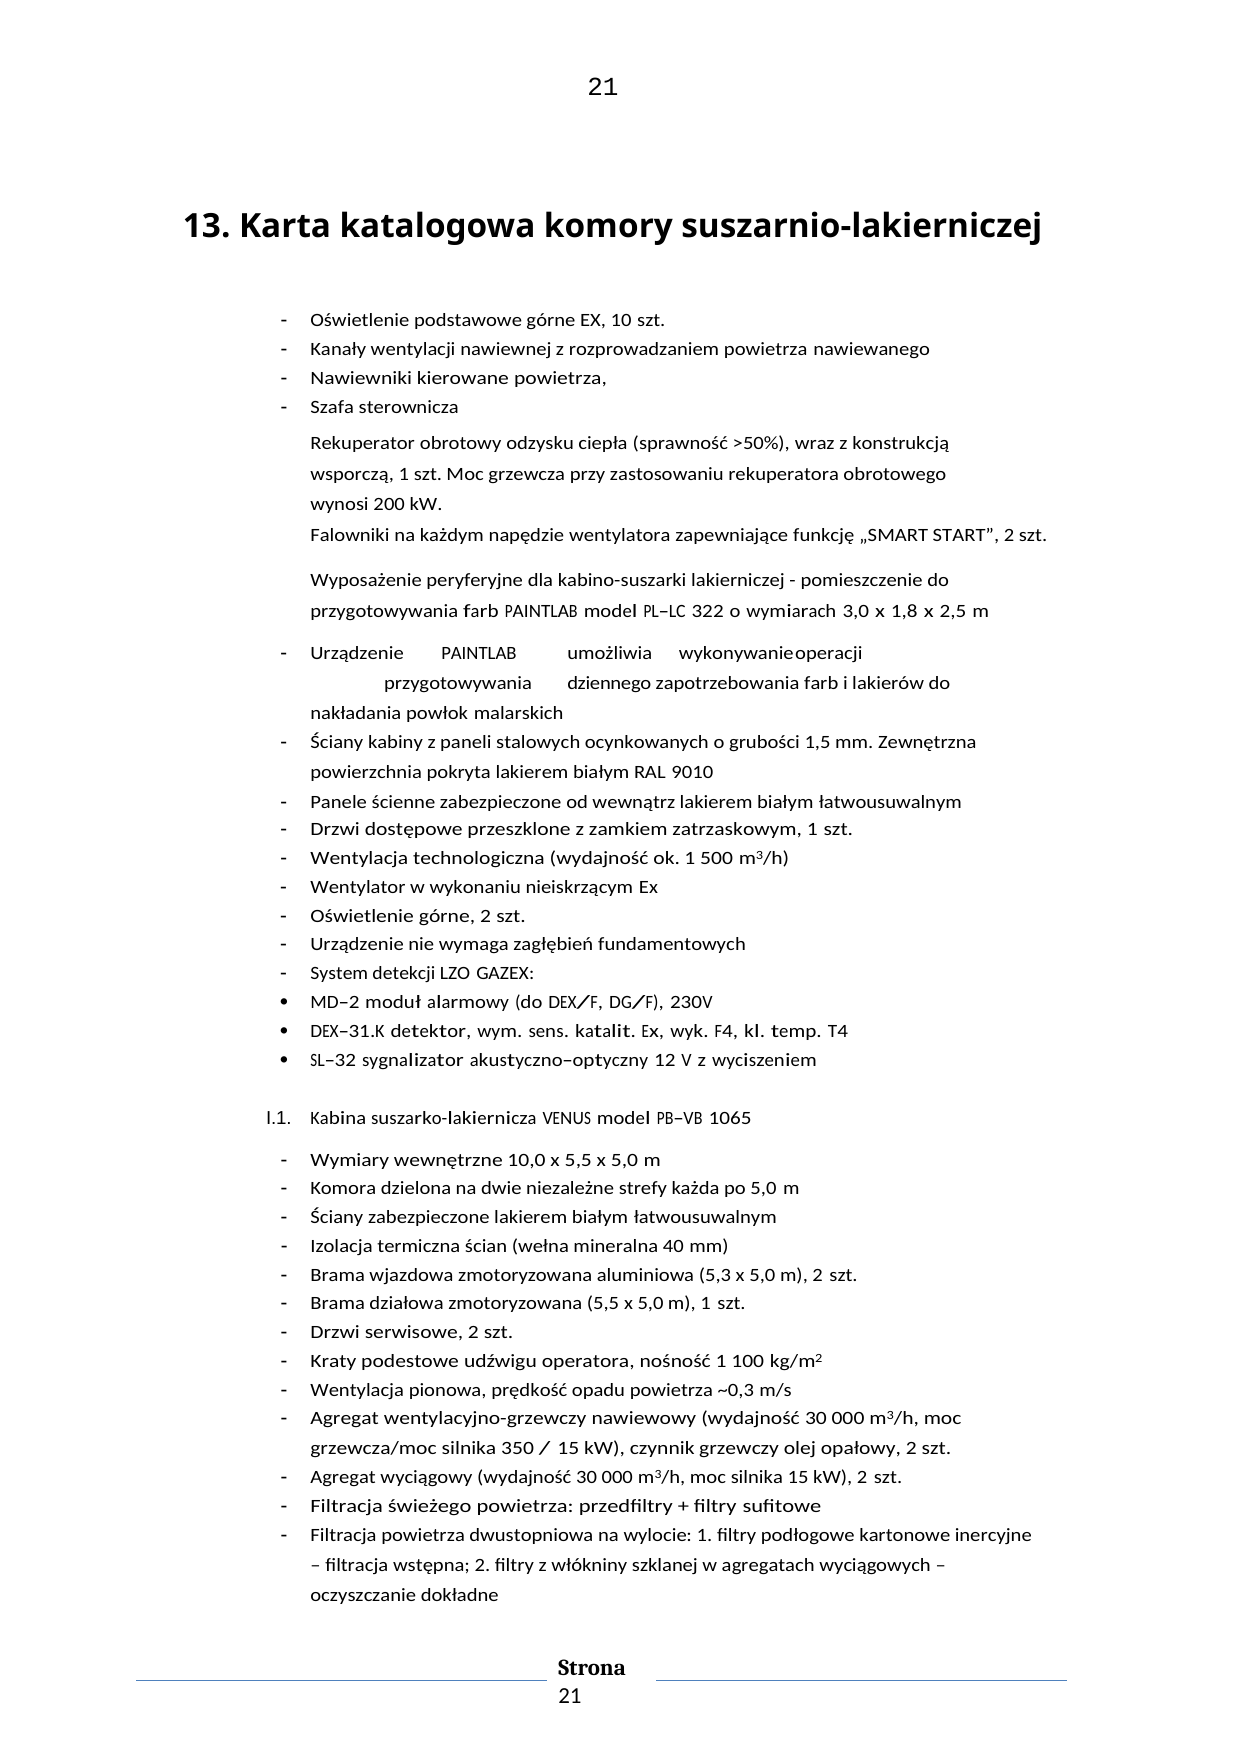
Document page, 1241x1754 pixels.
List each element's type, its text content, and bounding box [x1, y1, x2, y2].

list Brama wjazdowa zmotoryzowana aluminiowa (5,3 x 5,0 m), 2 szt. [281, 1263, 1078, 1286]
list Brama działowa zmotoryzowana (5,5 x 5,0 m), 1 szt. [281, 1291, 1078, 1314]
list Kanały wentylacji nawiewnej z rozprowadzaniem powietrza nawiewanego [281, 337, 1078, 360]
list Drzwi dostępowe przeszklone z zamkiem zatrzaskowym, 1 szt. [280, 818, 1078, 841]
list System detekcji LZO GAZEX: [280, 961, 1078, 984]
list Drzwi serwisowe, 2 szt. [281, 1320, 1078, 1343]
list Izolacja termiczna ścian (wełna mineralna 40 mm) [281, 1234, 1078, 1257]
list Filtracja powietrza dwustopniowa na wylocie: 1. filtry podłogowe kartonowe inercyjne – filtracja wstępna; 2. filtry z włókniny szklanej w agregatach wyciągowych – oczyszczanie dokładne [281, 1523, 1043, 1606]
list Wentylator w wykonaniu nieiskrzącym Ex [280, 875, 1078, 898]
list Szafa sterownicza [281, 395, 1078, 418]
list Falowniki na każdym napędzie wentylatora zapewniające funkcję „SMART START”, 2 szt. [310, 523, 1078, 546]
list Ściany kabiny z paneli stalowych ocynkowanych o grubości 1,5 mm. Zewnętrzna powierzchnia pokryta lakierem białym RAL 9010 [280, 731, 1043, 784]
list Panele ścienne zabezpieczone od wewnątrz lakierem białym łatwousuwalnym [280, 791, 1078, 813]
list Wentylacja pionowa, prędkość opadu powietrza ~0,3 m/s [281, 1378, 1078, 1401]
list Urządzenie PAINTLAB umożliwia wykonywanie operacji przygotowywania dziennego zapotrzebowania farb i lakierów do nakładania powłok malarskich [280, 641, 1043, 724]
list Agregat wyciągowy (wydajność 30 000 m3/h, moc silnika 15 kW), 2 szt. [281, 1466, 1078, 1488]
list MD-2 moduł alarmowy (do DEX/F, DG/F), 230V [281, 990, 1078, 1013]
list Wyposażenie peryferyjne dla kabino-suszarki lakierniczej - pomieszczenie do przygotowywania farb PAINTLAB model PL-LC 322 o wymiarach 3,0 x 1,8 x 2,5 m [310, 569, 1015, 622]
subtitle 13. Karta katalogowa komory suszarnio-lakierniczej [148, 201, 1078, 247]
list Ściany zabezpieczone lakierem białym łatwousuwalnym [281, 1205, 1078, 1228]
list Wymiary wewnętrzne 10,0 x 5,5 x 5,0 m [281, 1148, 1078, 1171]
list DEX-31.K detektor, wym. sens. katalit. Ex, wyk. F4, kl. temp. T4 [281, 1019, 1078, 1042]
list Wentylacja technologiczna (wydajność ok. 1 500 m3/h) [280, 846, 1078, 869]
list Nawiewniki kierowane powietrza, [281, 366, 1078, 389]
list Filtracja świeżego powietrza: przedfiltry + filtry sufitowe [281, 1494, 1078, 1517]
list Oświetlenie podstawowe górne EX, 10 szt. [281, 309, 1078, 332]
list Kraty podestowe udźwigu operatora, nośność 1 100 kg/m2 [281, 1349, 1078, 1372]
list Urządzenie nie wymaga zagłębień fundamentowych [280, 933, 1078, 956]
list Kabina suszarko-lakiernicza VENUS model PB-VB 1065 [266, 1107, 1078, 1129]
list Oświetlenie górne, 2 szt. [280, 904, 1078, 927]
list Rekuperator obrotowy odzysku ciepła (sprawność >50%), wraz z konstrukcją wsporczą, 1 szt. Moc grzewcza przy zastosowaniu rekuperatora obrotowego wynosi 200 kW. [310, 432, 996, 515]
list SL-32 sygnalizator akustyczno-optyczny 12 V z wyciszeniem [281, 1048, 1078, 1071]
list Agregat wentylacyjno-grzewczy nawiewowy (wydajność 30 000 m3/h, moc grzewcza/moc silnika 350 / 15 kW), czynnik grzewczy olej opałowy, 2 szt. [281, 1406, 1043, 1459]
list Komora dzielona na dwie niezależne strefy każda po 5,0 m [281, 1176, 1078, 1199]
